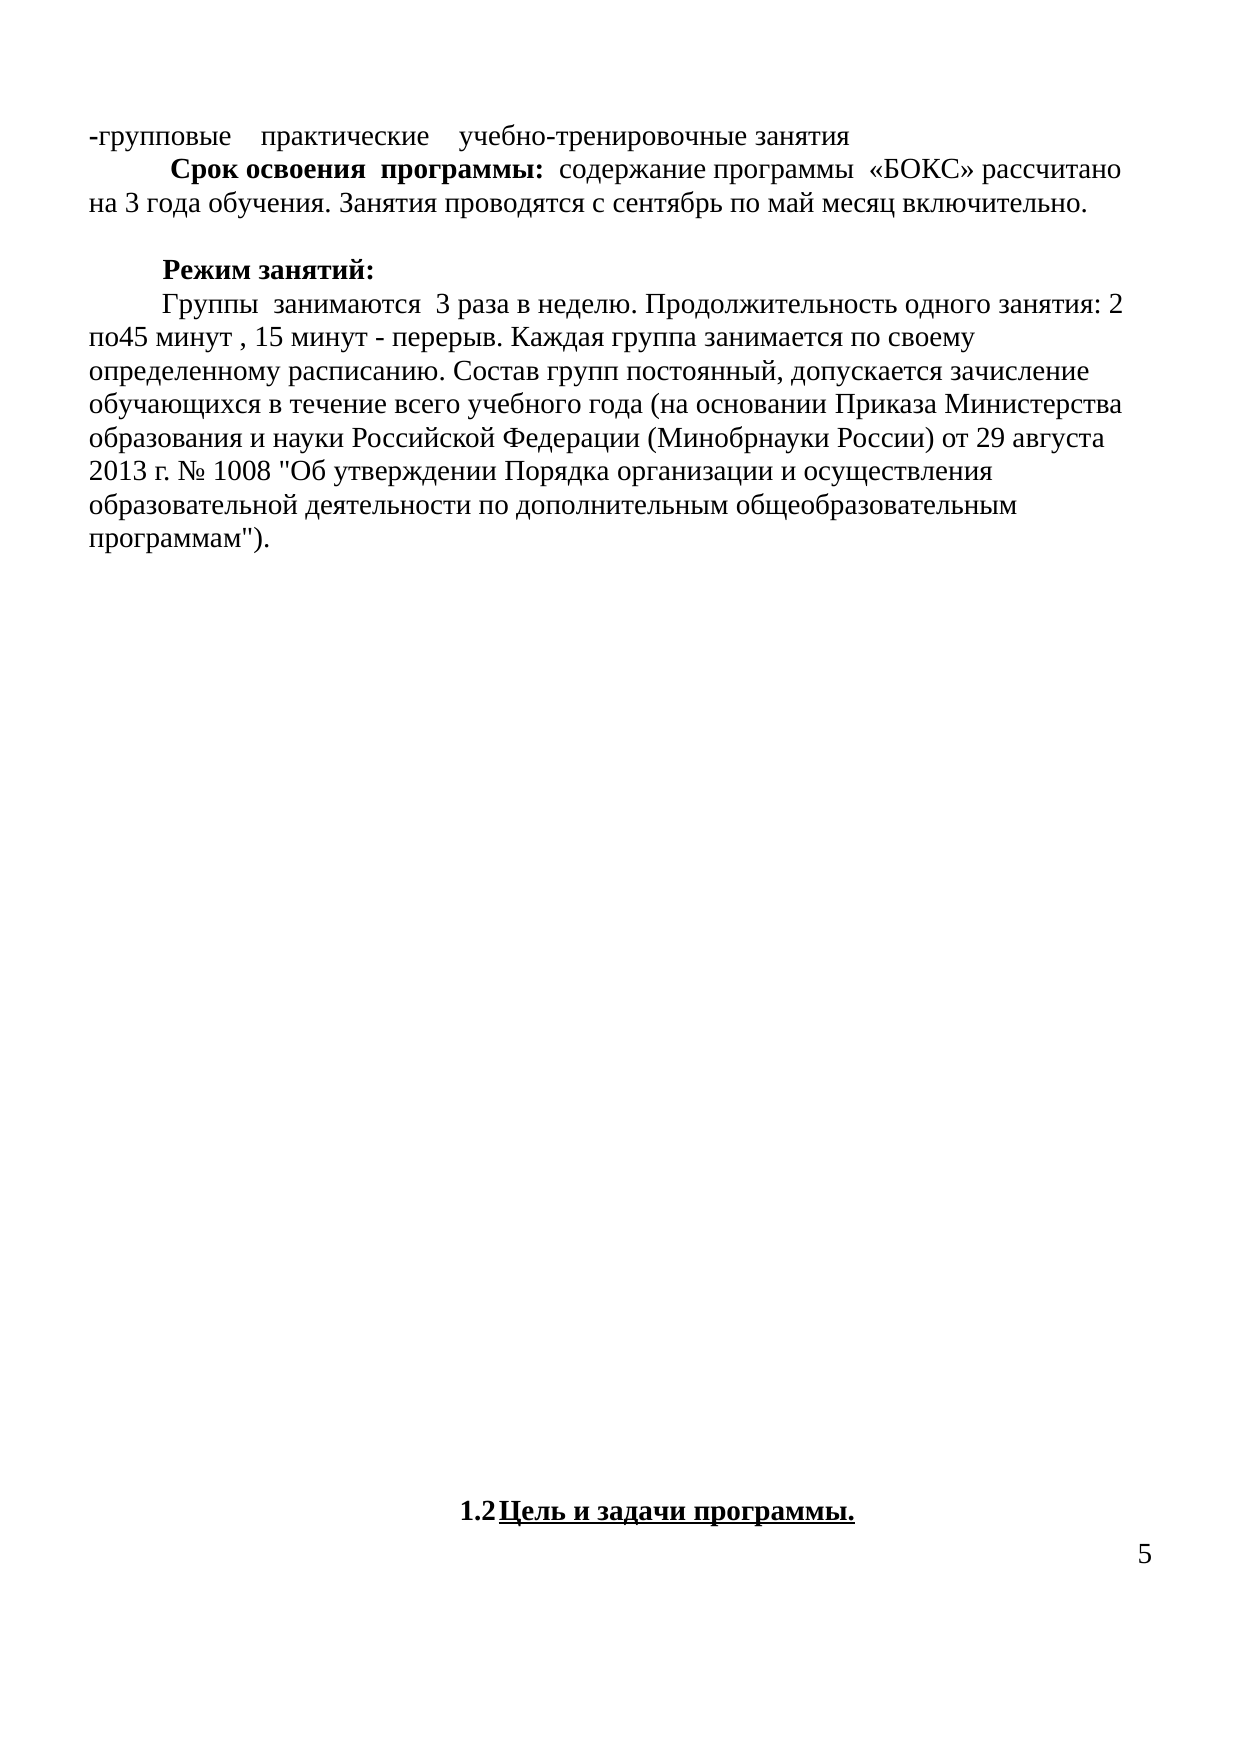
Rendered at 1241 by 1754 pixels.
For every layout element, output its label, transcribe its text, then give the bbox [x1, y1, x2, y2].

subtitle -групповые практические учебно-тренировочные занятия [89, 118, 1152, 152]
list Цель и задачи программы. [162, 1493, 1152, 1527]
text Группы занимаются 3 раза в неделю. Продолжительность одного занятия: 2 по45 минут , 15 минут - перерыв. Каждая группа занимается по своему определенному расписанию. Состав групп постоянный, допускается зачисление обучающихся в течение всего учебного года (на основании Приказа Министерства образования и науки Российской Федерации (Минобрнауки России) от 29 августа . № 1008 "Об утверждении Порядка организации и осуществления образовательной деятельности по дополнительным общеобразовательным программам"). [89, 286, 1152, 554]
text Срок освоения программы: содержание программы «БОКС» рассчитано на 3 года обучения. Занятия проводятся с сентябрь по май месяц включительно. [89, 152, 1152, 219]
text Режим занятий: [89, 252, 1152, 286]
